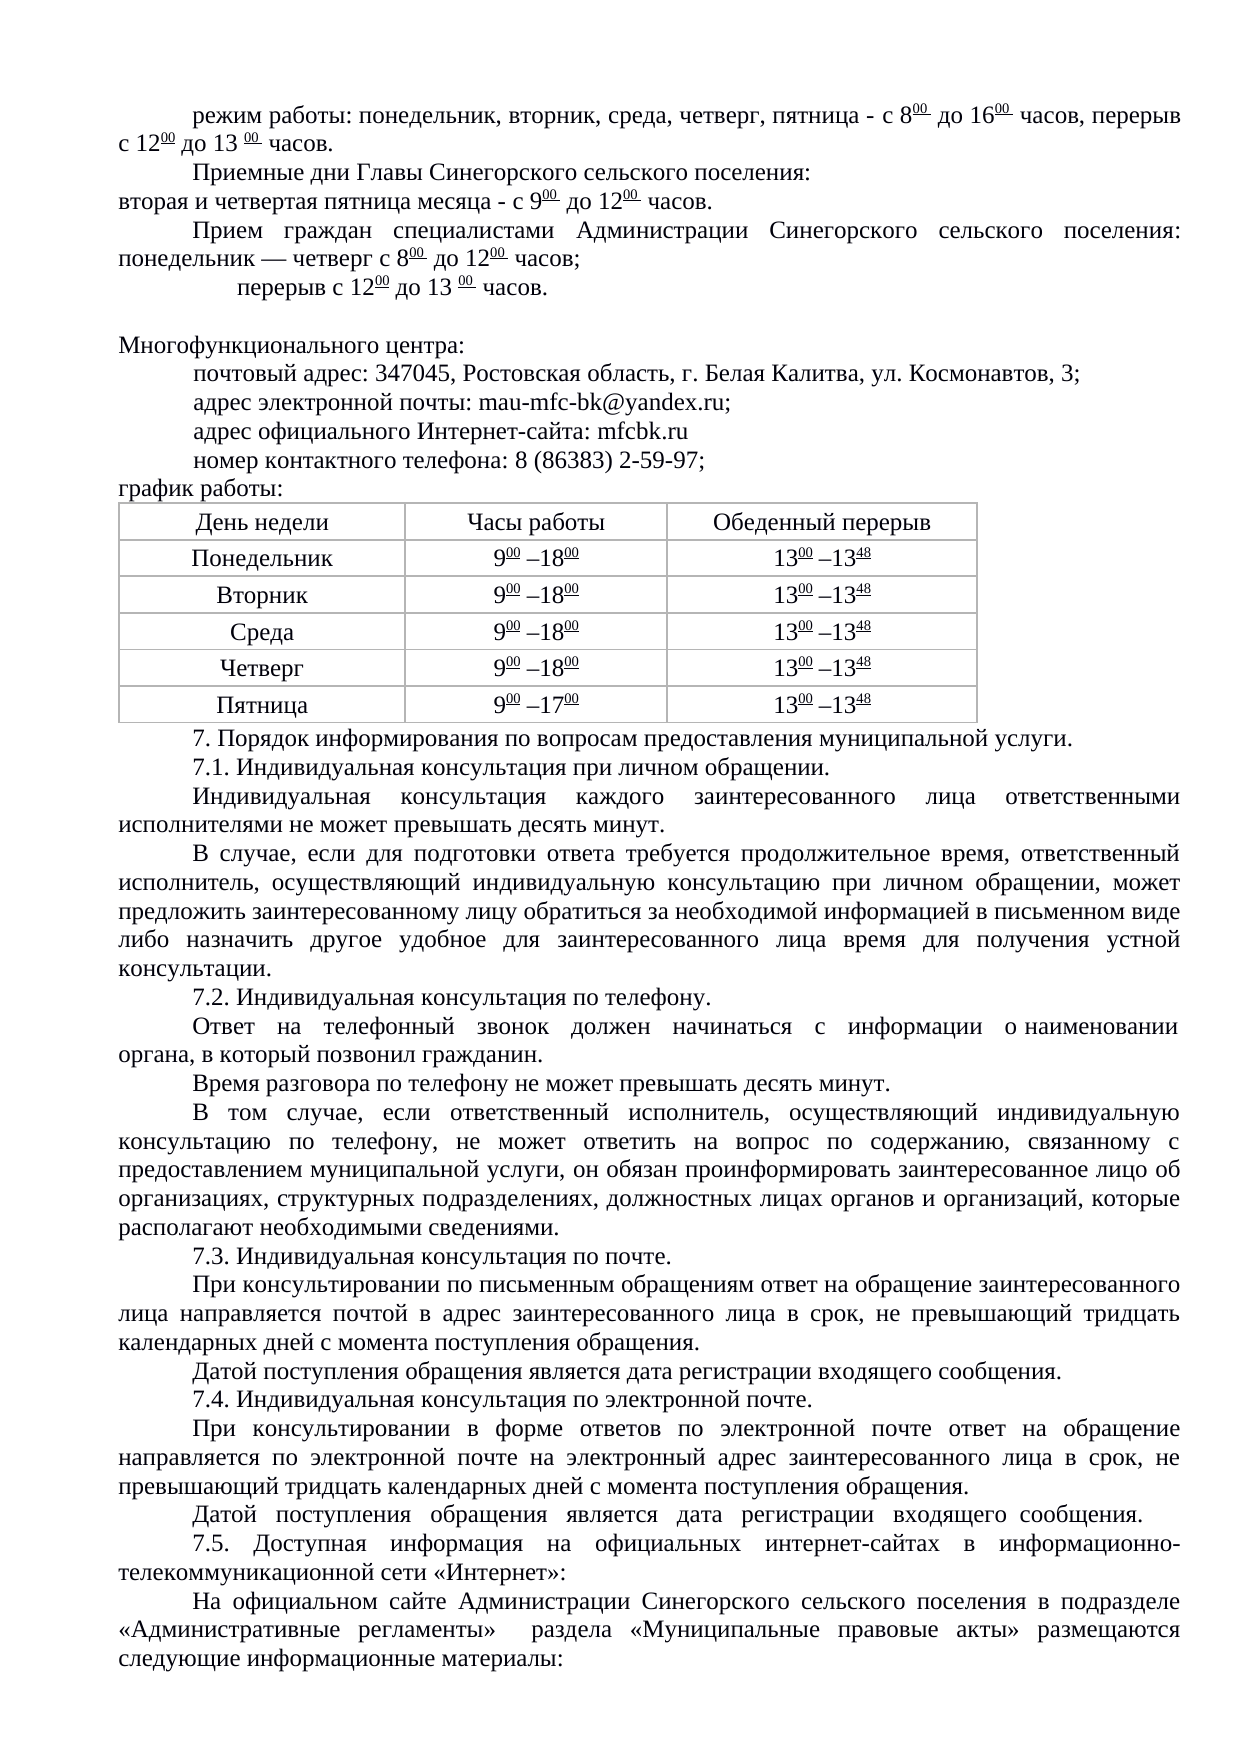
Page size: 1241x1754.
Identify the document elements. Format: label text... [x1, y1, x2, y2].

table_cell 900 –1800 [406, 577, 666, 612]
text 7. Порядок информирования по вопросам предоставления муниципальной услуги. [118, 723, 1181, 752]
table_cell 900 –1700 [406, 687, 666, 722]
table_cell Вторник [120, 577, 404, 612]
text почтовый адрес: 347045, Ростовская область, г. Белая Калитва, ул. Космонавтов, 3; [118, 358, 1181, 387]
text вторая и четвертая пятница месяца - с 900 до 1200 часов. [118, 186, 512, 215]
table_cell 900 –1800 [406, 614, 666, 648]
text Датой поступления обращения является дата регистрации входящего сообщения. [118, 1499, 1181, 1528]
text Приемные дни Главы Синегорского сельского поселения: [118, 157, 1181, 186]
text номер контактного телефона: 8 (86383) 2-59-97; [118, 445, 1181, 473]
text Многофункционального центра: [118, 330, 1181, 358]
table_cell Среда [120, 614, 404, 648]
text Индивидуальная консультация каждого заинтересованного лица ответственными исполнителями не может превышать десять минут. [118, 781, 1181, 838]
text Датой поступления обращения является дата регистрации входящего сообщения. [118, 1356, 1181, 1384]
text 7.4. Индивидуальная консультация по электронной почте. [118, 1384, 1181, 1413]
table_header День недели [120, 504, 404, 539]
table_cell 900 –1800 [406, 650, 666, 685]
text 7.1. Индивидуальная консультация при личном обращении. [118, 752, 1181, 781]
table_cell Пятница [120, 687, 404, 722]
text На официальном сайте Администрации Синегорского сельского поселения в подразделе «Административные регламенты» раздела «Муниципальные правовые акты» размещаются следующие информационные материалы: [118, 1586, 1181, 1672]
table_cell 1300 –1348 [668, 577, 976, 612]
table_cell Понедельник [120, 541, 404, 575]
text 7.3. Индивидуальная консультация по почте. [118, 1241, 1181, 1269]
text режим работы: понедельник, вторник, среда, четверг, пятница - с 800 до 1600 часов, перерыв с 1200 до 13 00 часов. [118, 100, 1181, 157]
text 7.5. Доступная информация на официальных интернет-сайтах в информационно-телекоммуникационной сети «Интернет»: [118, 1528, 1181, 1586]
text В случае, если для подготовки ответа требуется продолжительное время, ответственный исполнитель, осуществляющий индивидуальную консультацию при личном обращении, может предложить заинтересованному лицу обратиться за необходимой информацией в письменном виде либо назначить другое удобное для заинтересованного лица время для получения устной консультации. [118, 838, 1181, 982]
table_header Часы работы [406, 504, 666, 539]
text адрес официального Интернет-сайта: mfcbk.ru [118, 416, 1181, 445]
text В том случае, если ответственный исполнитель, осуществляющий индивидуальную консультацию по телефону, не может ответить на вопрос по содержанию, связанному с предоставлением муниципальной услуги, он обязан проинформировать заинтересованное лицо об организациях, структурных подразделениях, должностных лицах органов и организаций, которые располагают необходимыми сведениями. [118, 1097, 1181, 1241]
table_header Обеденный перерыв [668, 504, 976, 539]
text Ответ на телефонный звонок должен начинаться с информации о наименовании органа, в который позвонил гражданин. [118, 1011, 1181, 1068]
text адрес электронной почты: mau-mfc-bk@yandex.ru; [118, 387, 1181, 416]
table_cell 1300 –1348 [668, 687, 976, 722]
text При консультировании в форме ответов по электронной почте ответ на обращение направляется по электронной почте на электронный адрес заинтересованного лица в срок, не превышающий тридцать календарных дней с момента поступления обращения. [118, 1413, 1181, 1499]
table_cell Четверг [120, 650, 404, 685]
table_cell 1300 –1348 [668, 650, 976, 685]
text Время разговора по телефону не может превышать десять минут. [118, 1068, 1181, 1097]
text Прием граждан специалистами Администрации Синегорского сельского поселения: понедельник — четверг с 800 до 1200 часов; [118, 215, 1181, 272]
text вторая и четвертая пятница месяца - с 900 до 1200 часов. [671, 186, 1181, 215]
table_cell 1300 –1348 [668, 614, 976, 648]
table_cell 1300 –1348 [668, 541, 976, 575]
table_cell 900 –1800 [406, 541, 666, 575]
text перерыв с 1200 до 13 00 часов. [506, 272, 1181, 301]
text график работы: [118, 473, 1181, 502]
text 7.2. Индивидуальная консультация по телефону. [118, 982, 1181, 1011]
text При консультировании по письменным обращениям ответ на обращение заинтересованного лица направляется почтой в адрес заинтересованного лица в срок, не превышающий тридцать календарных дней с момента поступления обращения. [118, 1269, 1181, 1356]
